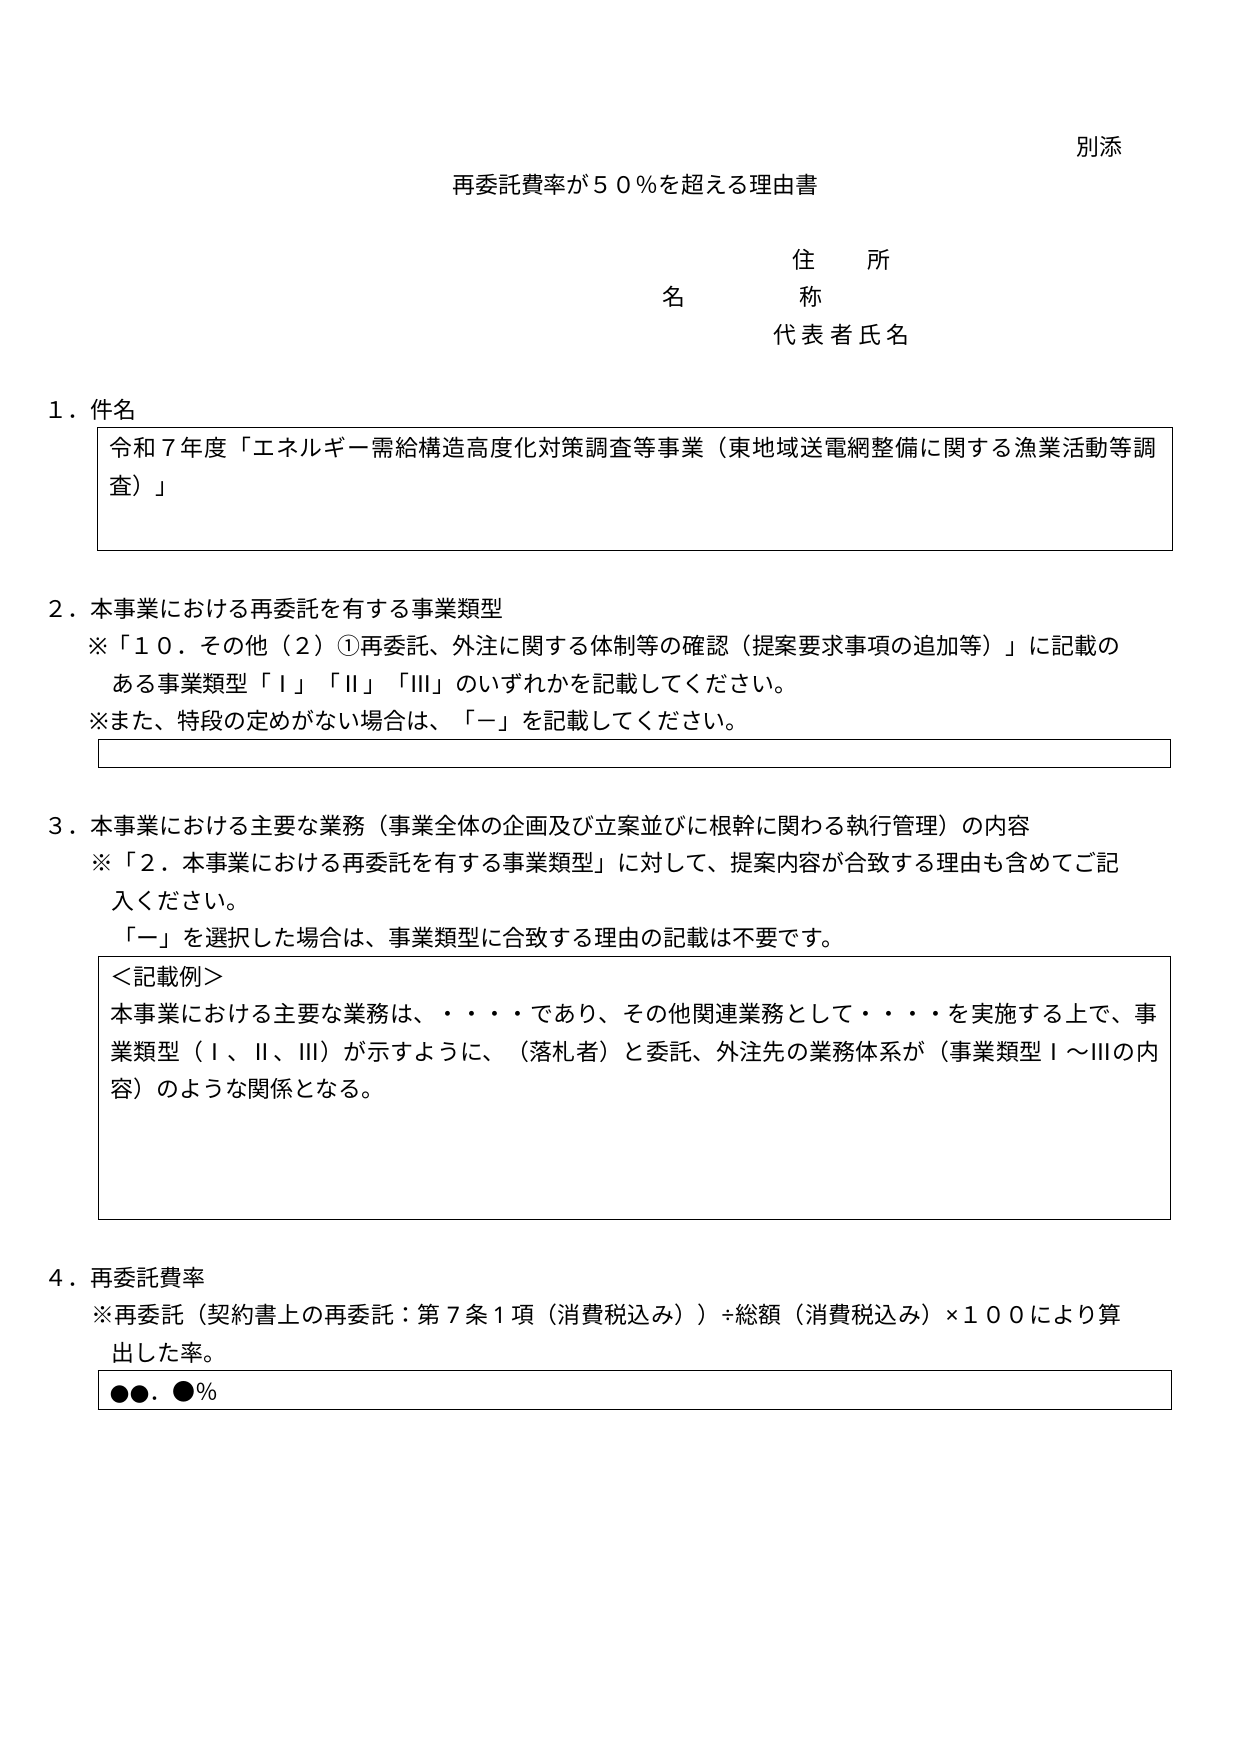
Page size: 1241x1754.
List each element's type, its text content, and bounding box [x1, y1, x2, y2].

text ※「２．本事業における再委託を有する事業類型」に対して、提案内容が合致する理由も含めてご記入ください。 [44, 843, 1122, 918]
text ※また、特段の定めがない場合は、「－」を記載してください。 [66, 701, 1122, 739]
text ４．再委託費率 [44, 1258, 1122, 1295]
text ３．本事業における主要な業務（事業全体の企画及び立案並びに根幹に関わる執行管理）の内容 [44, 806, 1122, 843]
table_header ＜記載例＞ 本事業における主要な業務は、・・・・であり、その他関連業務として・・・・を実施する上で、事業類型（Ⅰ、Ⅱ、Ⅲ）が示すように、（落札者）と委託、外注先の業務体系が（事業類型Ⅰ～Ⅲの内容）のような関係となる。 [99, 957, 1170, 1219]
text 代 表 者 氏 名 [148, 314, 1122, 352]
text 別添 [148, 127, 1122, 164]
text ※「１０．その他（２）①再委託、外注に関する体制等の確認（提案要求事項の追加等）」に記載のある事業類型「Ⅰ」「Ⅱ」「Ⅲ」のいずれかを記載してください。 [88, 626, 1122, 701]
text 「ー」を選択した場合は、事業類型に合致する理由の記載は不要です。 [44, 918, 1122, 956]
text 住 所 [148, 239, 1122, 277]
text １．件名 [44, 389, 1122, 427]
table_header [99, 740, 1170, 767]
table_header ●●．●％ [99, 1371, 1171, 1409]
text ２．本事業における再委託を有する事業類型 [44, 589, 1122, 626]
table_header 令和７年度「エネルギー需給構造高度化対策調査等事業（東地域送電網整備に関する漁業活動等調査）」 [98, 428, 1172, 550]
text 再委託費率が５０％を超える理由書 [148, 164, 1122, 202]
text ※再委託（契約書上の再委託：第7条1項（消費税込み））÷総額（消費税込み）×１００により算出した率。 [44, 1295, 1122, 1370]
text 名 称 [148, 277, 1122, 314]
